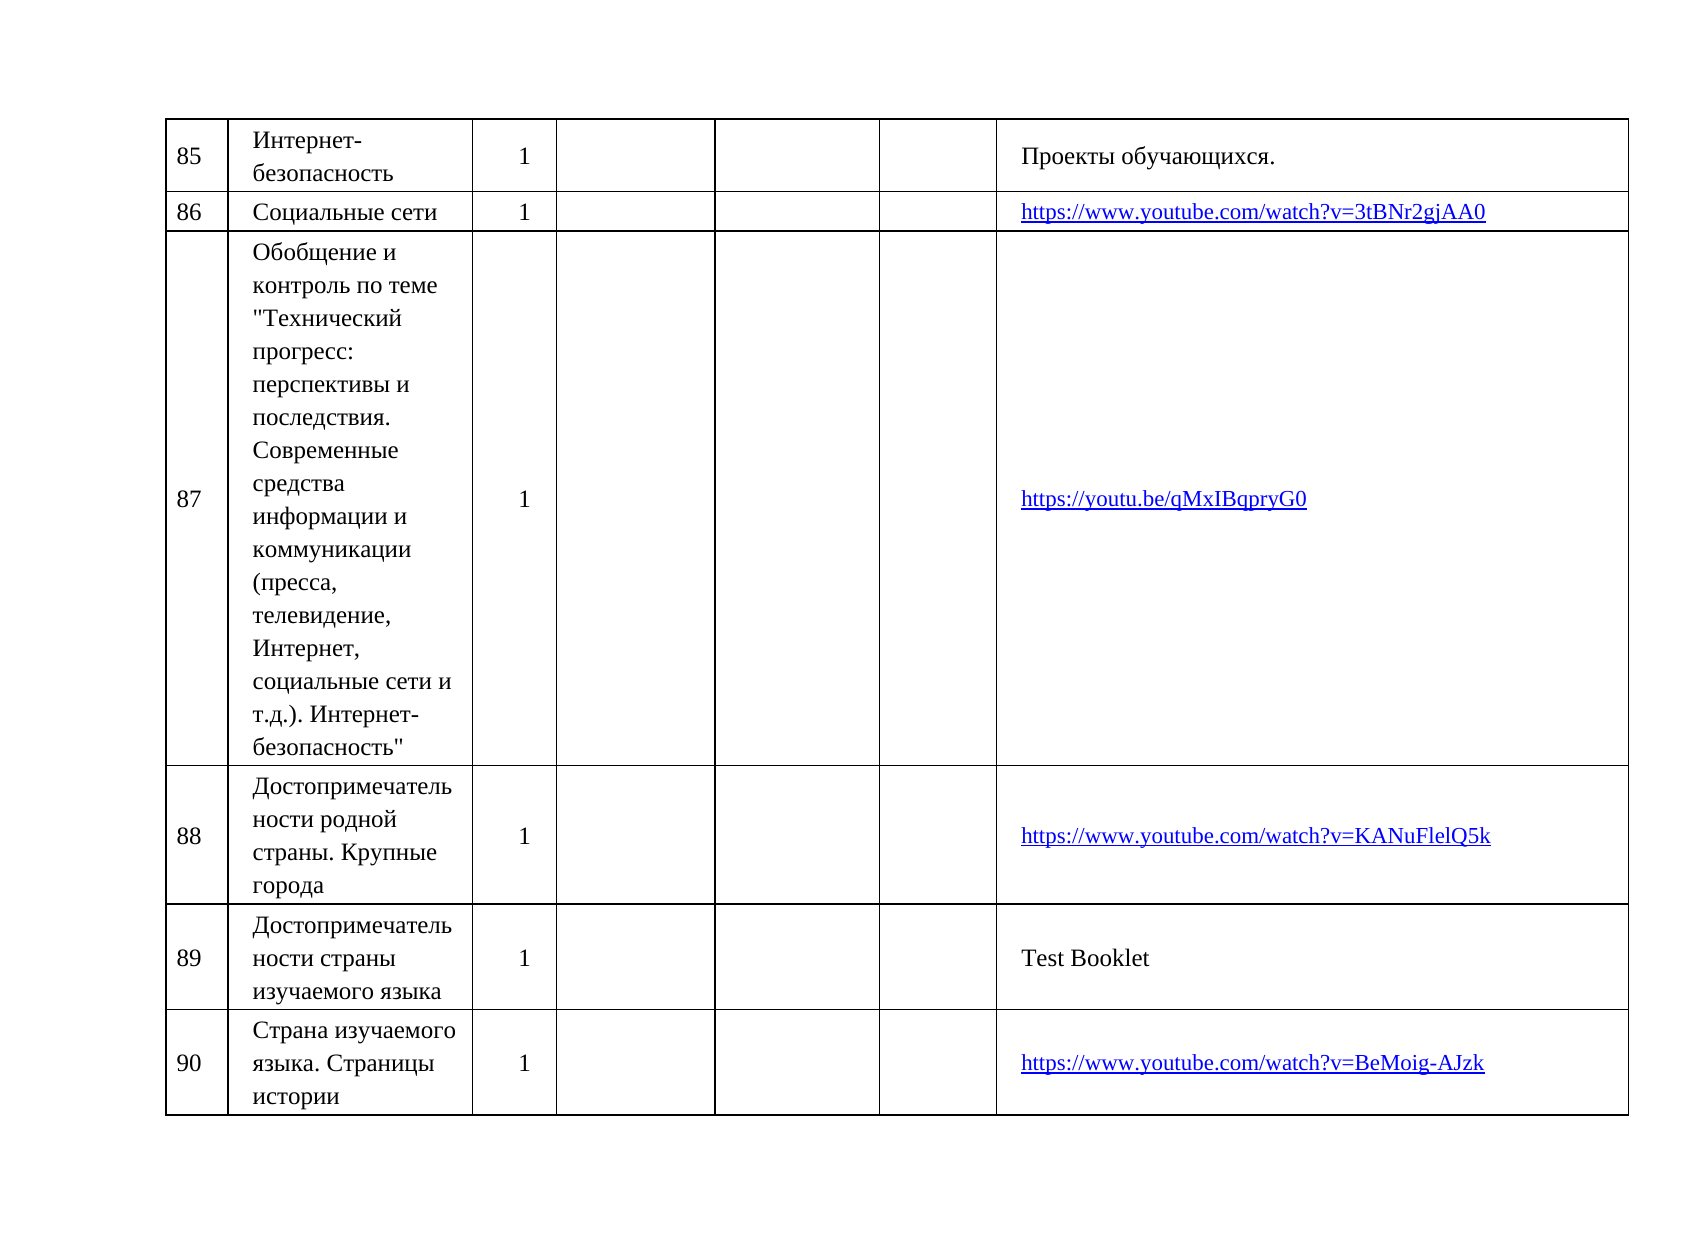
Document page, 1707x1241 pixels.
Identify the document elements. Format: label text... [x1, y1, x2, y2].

table_cell https://www.youtube.com/watch?v=BeMoig-AJzk [997, 1010, 1628, 1114]
table_cell Социальные сети [229, 192, 472, 230]
table_cell [557, 766, 714, 903]
table_cell [880, 232, 996, 764]
table_cell [557, 120, 714, 191]
table_cell 90 [167, 1010, 227, 1114]
table_cell 1 [473, 192, 556, 230]
table_cell [557, 905, 714, 1008]
table_cell 87 [167, 232, 227, 764]
table_cell [880, 120, 996, 191]
table_cell 1 [473, 766, 556, 903]
table_cell 1 [473, 1010, 556, 1114]
table_cell Обобщение и контроль по теме "Технический прогресс: перспективы и последствия. Современные средства информации и коммуникации (пресса, телевидение, Интернет, социальные сети и т.д.). Интернет-безопасность" [229, 232, 472, 764]
table_cell [880, 192, 996, 230]
table_cell [716, 232, 879, 764]
table_cell [557, 232, 714, 764]
table_cell Test Booklet [997, 905, 1628, 1008]
table_cell Страна изучаемого языка. Страницы истории [229, 1010, 472, 1114]
table_cell https://www.youtube.com/watch?v=3tBNr2gjAA0 [997, 192, 1628, 230]
table_cell [716, 905, 879, 1008]
table_cell Интернет-безопасность [229, 120, 472, 191]
table_cell [557, 192, 714, 230]
table_cell [880, 905, 996, 1008]
table_cell 1 [473, 232, 556, 764]
table_cell Достопримечательности страны изучаемого языка [229, 905, 472, 1008]
table_cell 1 [473, 120, 556, 191]
table_cell [880, 766, 996, 903]
table_cell 86 [167, 192, 227, 230]
table_cell 1 [473, 905, 556, 1008]
table_cell [880, 1010, 996, 1114]
table_cell Проекты обучающихся. [997, 120, 1628, 191]
table_cell https://youtu.be/qMxIBqpryG0 [997, 232, 1628, 764]
table_cell [716, 120, 879, 191]
table_cell [716, 766, 879, 903]
table_cell [557, 1010, 714, 1114]
table_cell [716, 1010, 879, 1114]
table_cell 89 [167, 905, 227, 1008]
table_cell [716, 192, 879, 230]
table_cell https://www.youtube.com/watch?v=KANuFlelQ5k [997, 766, 1628, 903]
table_cell 85 [167, 120, 227, 191]
table_cell Достопримечательности родной страны. Крупные города [229, 766, 472, 903]
table_cell 88 [167, 766, 227, 903]
